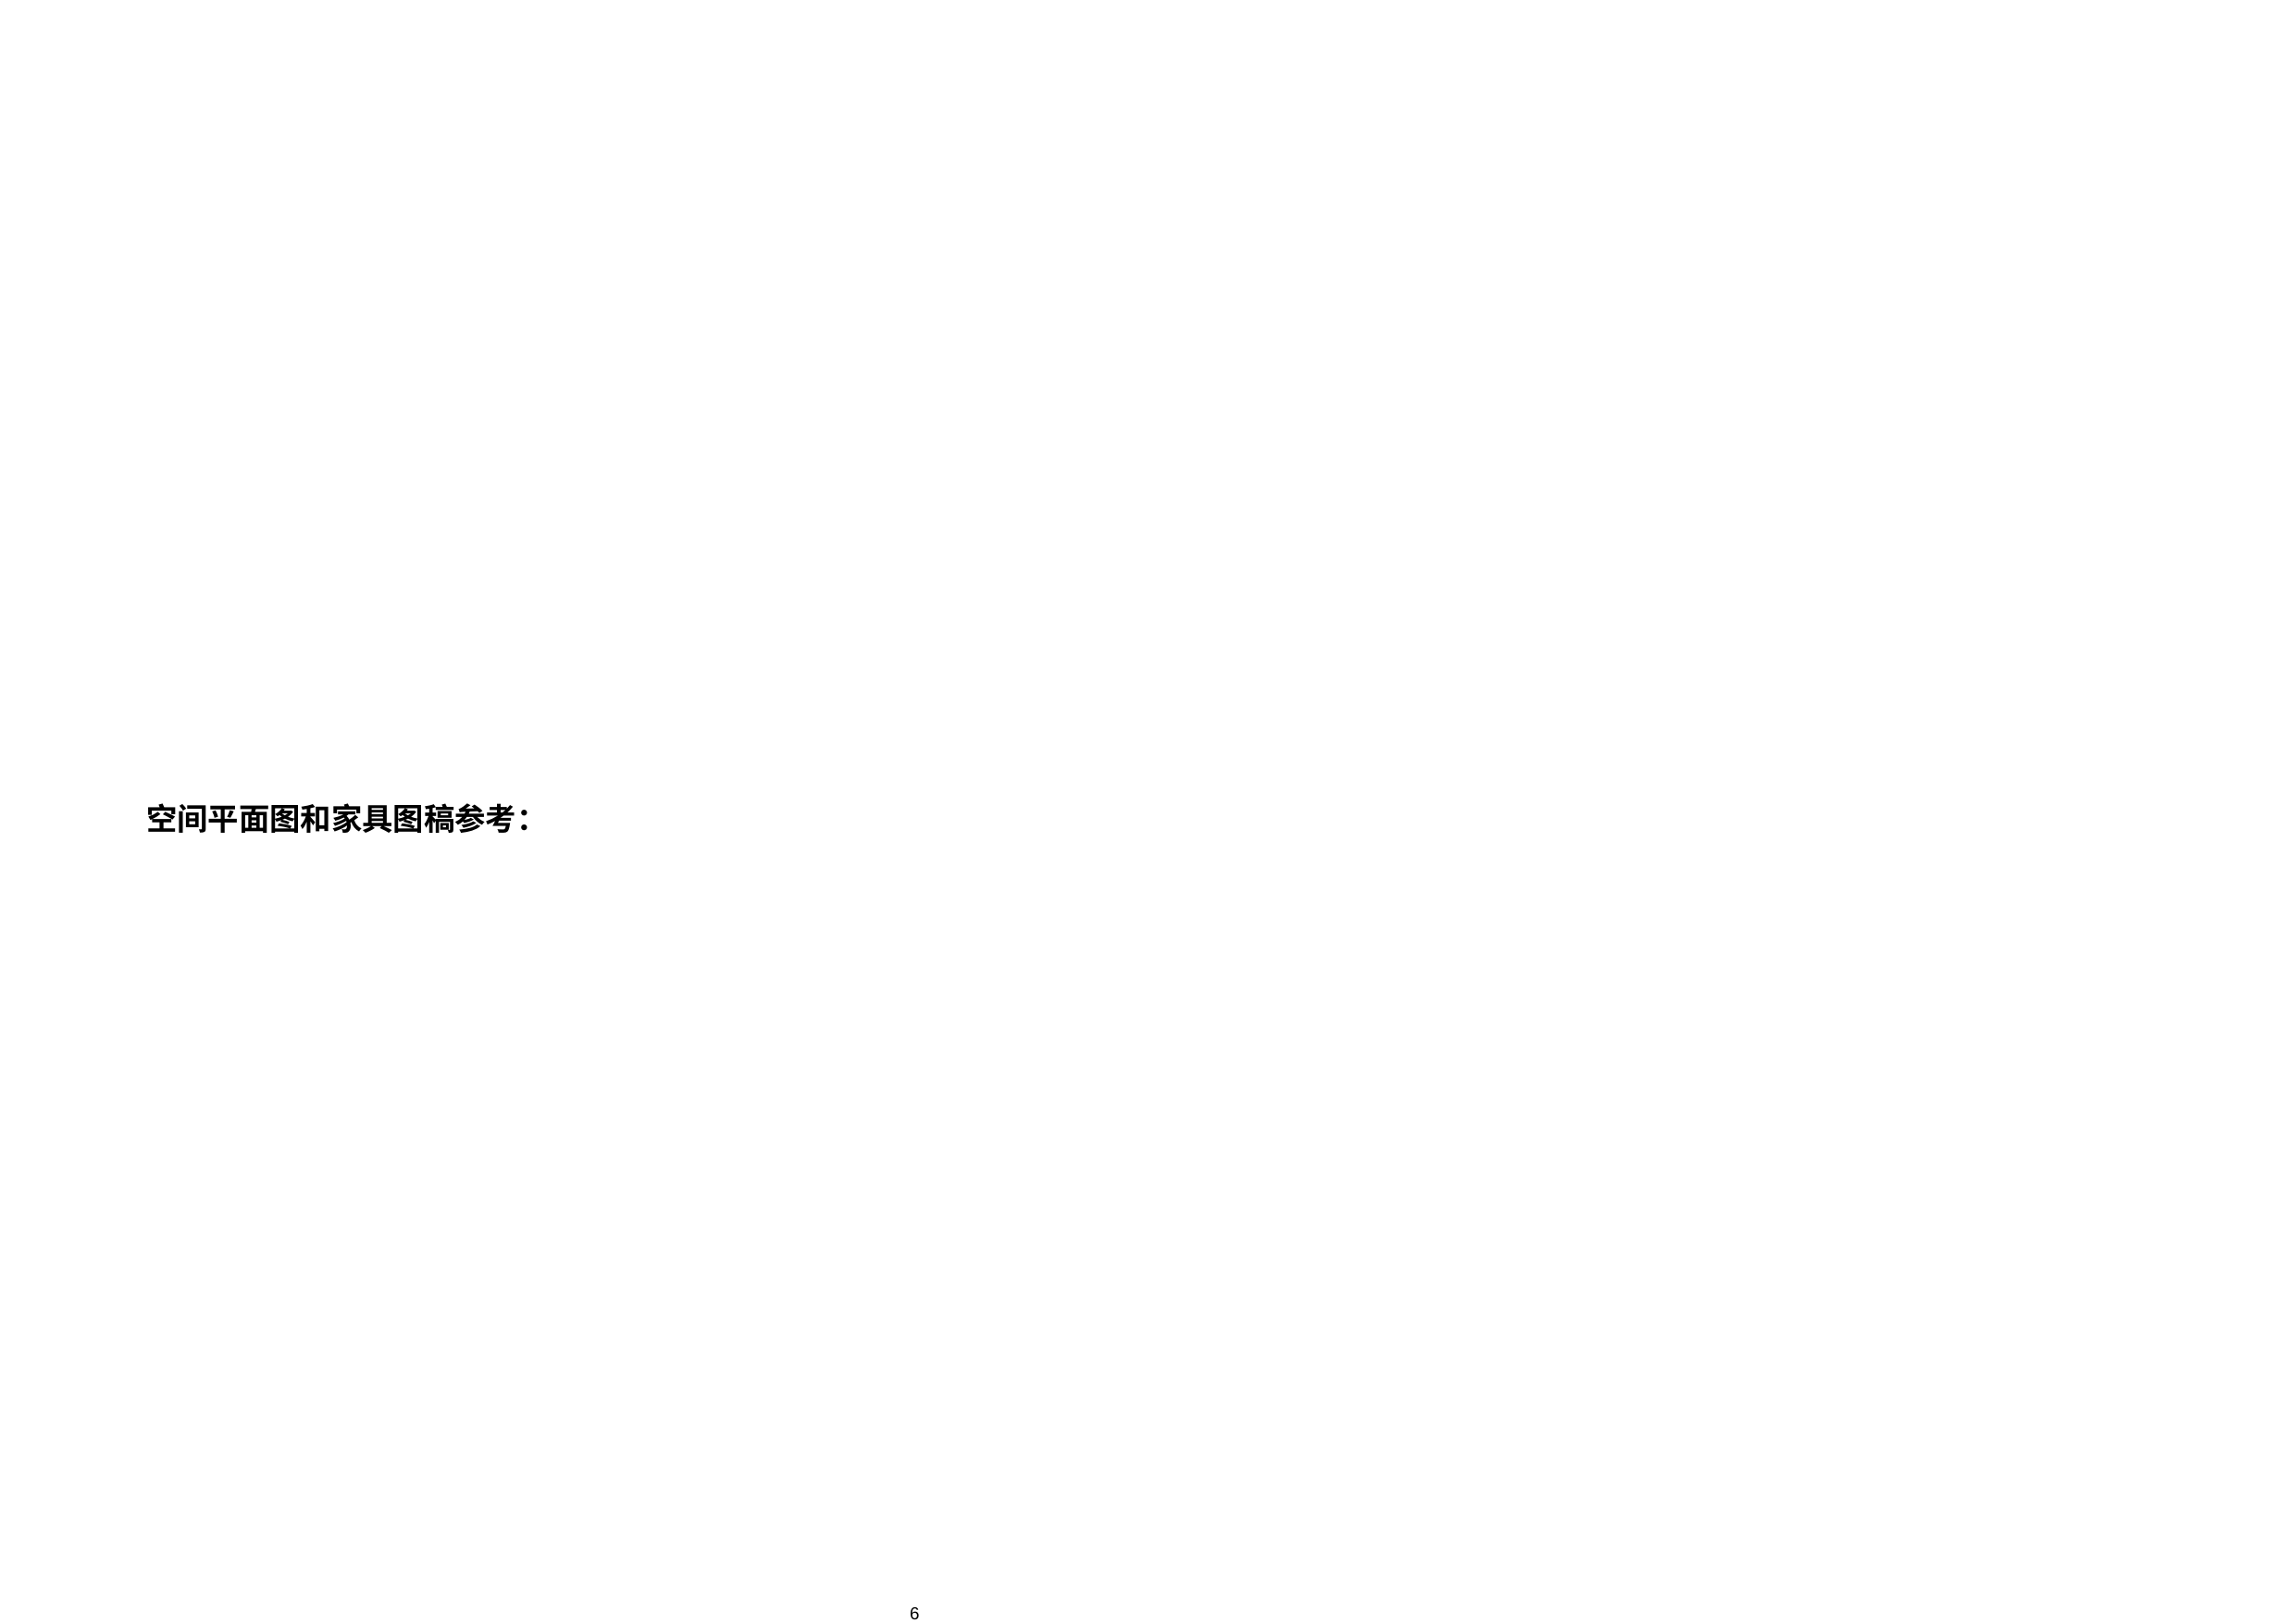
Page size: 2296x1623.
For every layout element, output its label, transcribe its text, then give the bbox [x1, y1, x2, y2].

text 空间平面图和家具图稿参考： [146, 795, 1951, 839]
